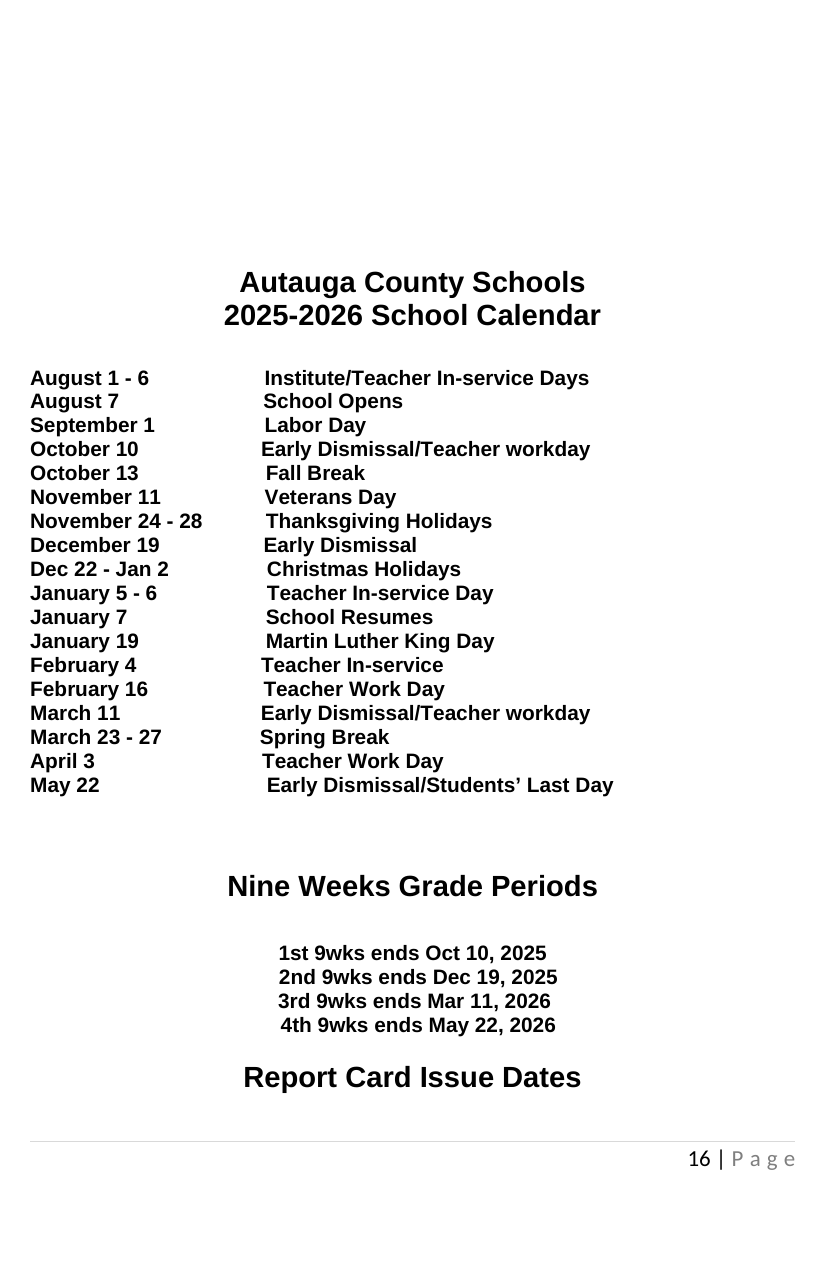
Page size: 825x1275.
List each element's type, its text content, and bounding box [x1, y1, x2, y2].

text January 19 Martin Luther King Day [30, 629, 795, 653]
text March 23 - 27 Spring Break [30, 725, 795, 749]
text November 11 Veterans Day [30, 485, 795, 509]
text Nine Weeks Grade Periods [30, 868, 795, 902]
text Report Card Issue Dates [30, 1060, 795, 1094]
text August 7 School Opens [30, 389, 795, 413]
text August 1 - 6 Institute/Teacher In-service Days [30, 365, 795, 389]
text 1st 9wks ends Oct 10, 2025 [30, 941, 795, 964]
text 2nd 9wks ends Dec 19, 2025 [30, 964, 795, 988]
text May 22 Early Dismissal/Students’ Last Day [30, 773, 795, 797]
text September 1 Labor Day [30, 413, 795, 437]
text Dec 22 - Jan 2 Christmas Holidays [30, 557, 795, 581]
text Autauga County Schools [30, 265, 795, 298]
text January 7 School Resumes [30, 605, 795, 629]
text October 10 Early Dismissal/Teacher workday [30, 437, 795, 461]
text February 4 Teacher In-service [30, 653, 795, 677]
text November 24 - 28 Thanksgiving Holidays [30, 509, 795, 533]
text April 3 Teacher Work Day [30, 749, 795, 773]
text February 16 Teacher Work Day [30, 677, 795, 701]
text 4th 9wks ends May 22, 2026 [30, 1012, 795, 1036]
text January 5 - 6 Teacher In-service Day [30, 581, 795, 605]
text 2025-2026 School Calendar [30, 298, 795, 332]
text March 11 Early Dismissal/Teacher workday [30, 701, 795, 725]
text October 13 Fall Break [30, 461, 795, 485]
text December 19 Early Dismissal [30, 533, 795, 557]
text 3rd 9wks ends Mar 11, 2026 [30, 988, 795, 1012]
